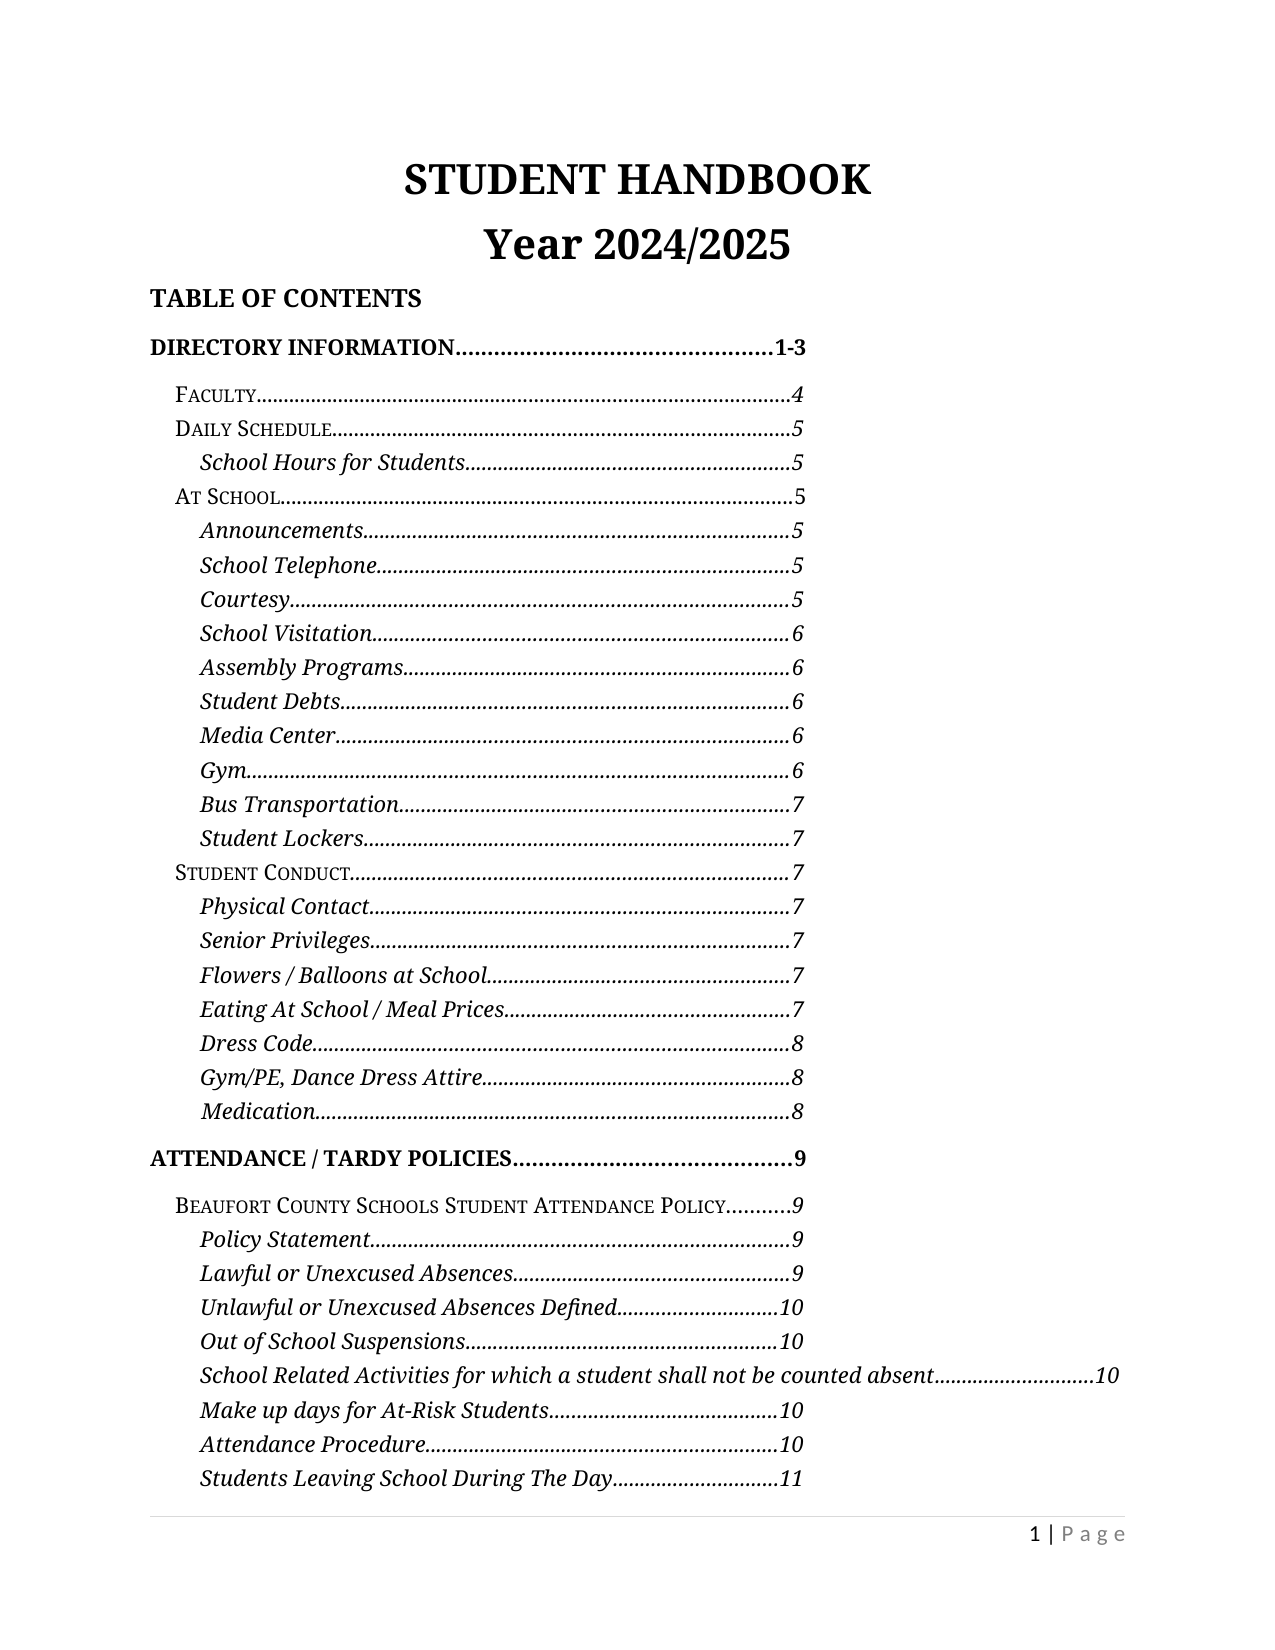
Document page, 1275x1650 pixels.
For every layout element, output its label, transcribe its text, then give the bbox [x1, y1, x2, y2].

text Policy Statement 9 [200, 1224, 1125, 1253]
text Attendance Procedure 10 [200, 1429, 1125, 1458]
text At School 5 [175, 481, 1125, 511]
text Dress Code 8 [200, 1028, 1125, 1058]
text Gym 6 [200, 754, 1125, 784]
text attendance / tardy policies 9 [150, 1143, 1125, 1173]
text Assembly Programs 6 [200, 652, 1125, 682]
text Unlawful or Unexcused Absences Defined 10 [200, 1292, 1125, 1322]
text Student Conduct 7 [175, 857, 1125, 887]
text School Visitation 6 [200, 618, 1125, 648]
text Year 2024/2025 [150, 215, 1125, 272]
text Gym/PE, Dance Dress Attire 8 [200, 1062, 1125, 1092]
text Make up days for At-Risk Students 10 [200, 1394, 1125, 1424]
text STUDENT HANDBOOK [150, 150, 1125, 207]
text Students Leaving School During The Day 11 [200, 1463, 1125, 1493]
text Student Lockers 7 [200, 823, 1125, 853]
text Senior Privileges 7 [200, 925, 1125, 955]
text Eating At School / Meal Prices 7 [200, 994, 1125, 1023]
text Beaufort County Schools Student Attendance Policy 9 [175, 1189, 1125, 1219]
text Bus Transportation 7 [200, 789, 1125, 818]
text School Telephone 5 [200, 549, 1125, 579]
text Student Debts 6 [200, 686, 1125, 716]
text Directory Information 1-3 [150, 332, 1125, 362]
text Courtesy 5 [200, 584, 1125, 613]
text Announcements 5 [200, 515, 1125, 545]
text School Hours for Students 5 [200, 447, 1125, 477]
text Out of School Suspensions 10 [200, 1326, 1125, 1356]
text Physical Contact 7 [200, 891, 1125, 921]
text TABLE OF CONTENTS [150, 280, 1125, 314]
text Flowers / Balloons at School 7 [200, 959, 1125, 989]
text School Related Activities for which a student shall not be counted absent 10 [200, 1360, 1125, 1390]
text Medication 8 [150, 1096, 1125, 1126]
text Daily Schedule 5 [175, 413, 1125, 443]
text Lawful or Unexcused Absences 9 [200, 1258, 1125, 1288]
text Faculty 4 [175, 379, 1125, 408]
text Media Center 6 [200, 720, 1125, 750]
